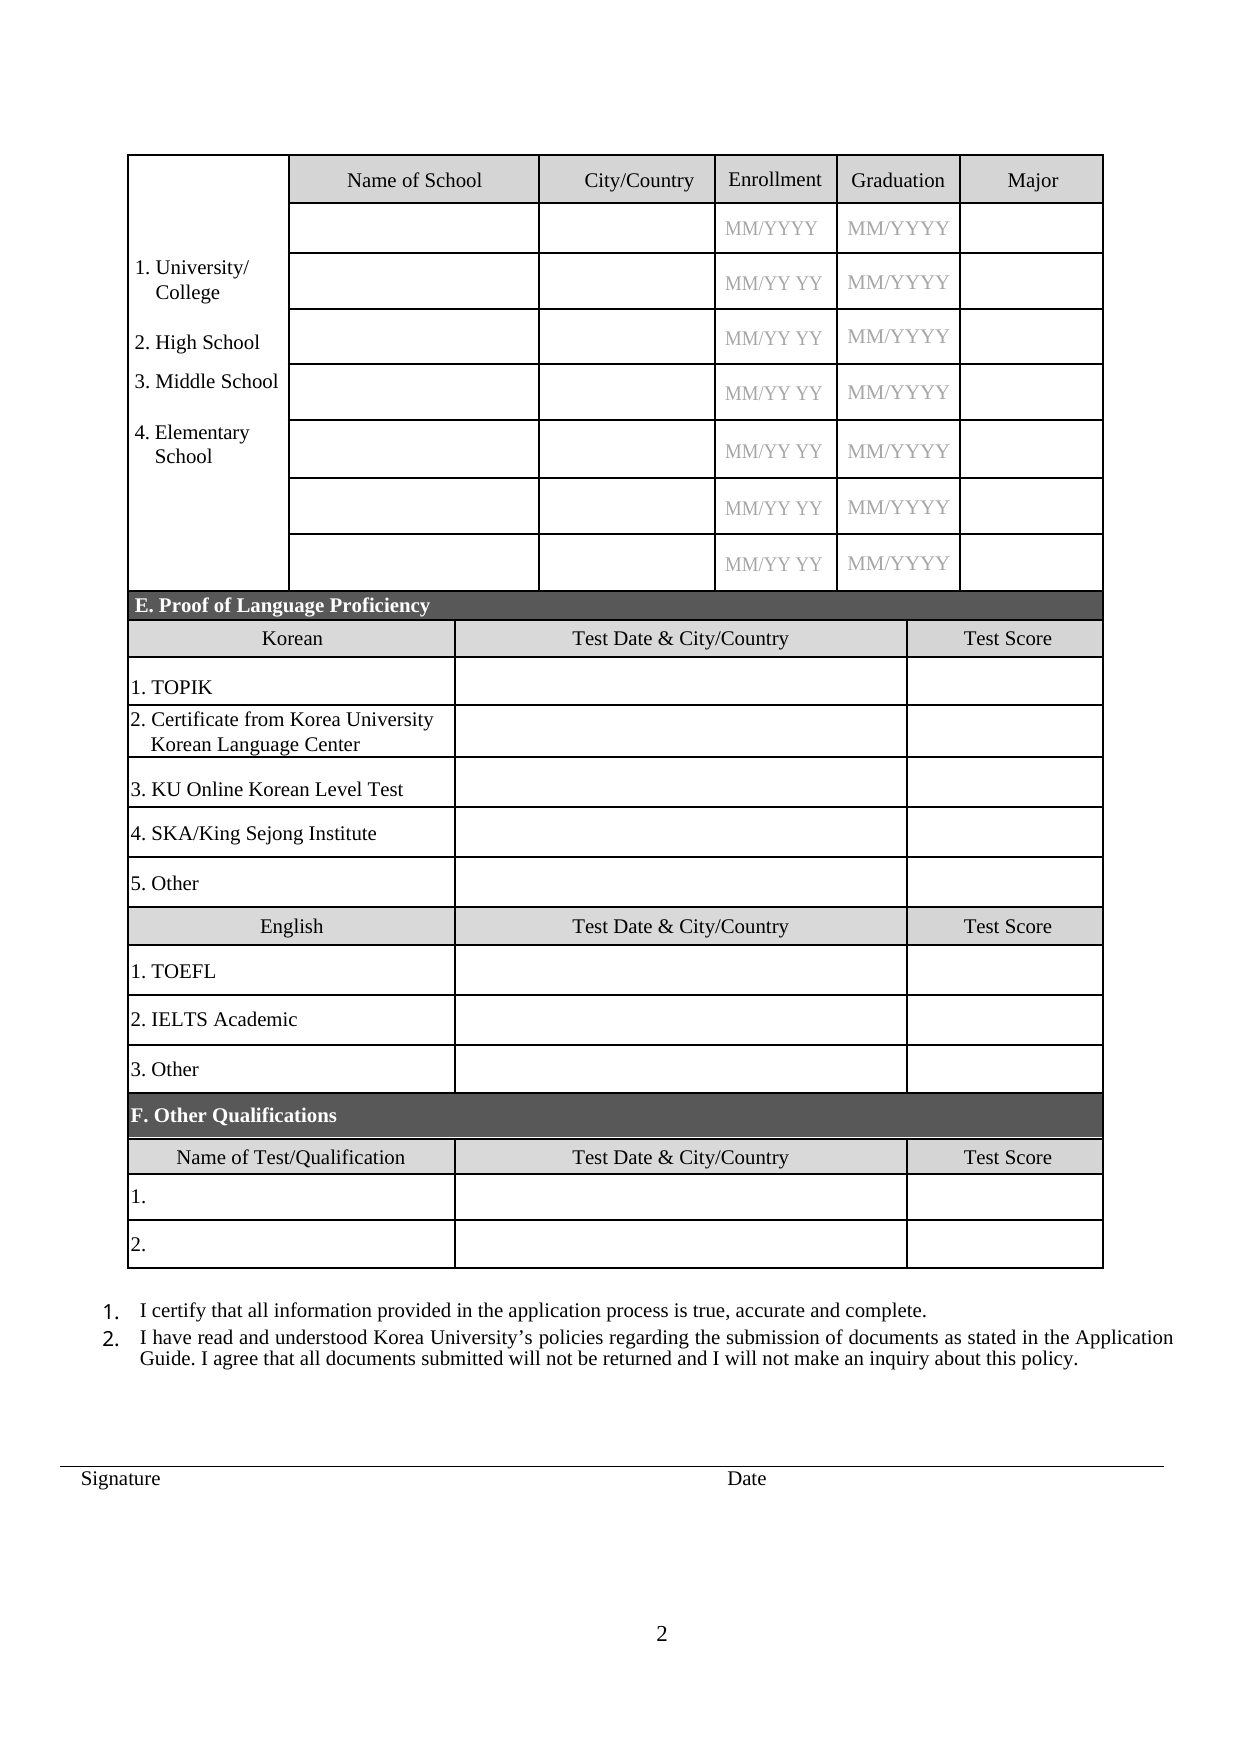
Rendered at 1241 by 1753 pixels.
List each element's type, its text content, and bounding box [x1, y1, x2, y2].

table_cell Major [961, 156, 1102, 202]
table_cell [908, 706, 1102, 756]
table_cell MM/YYYY [838, 421, 959, 477]
table_cell Test Date & City/Country [456, 1140, 906, 1173]
table_cell [540, 254, 714, 308]
table_cell [290, 254, 538, 308]
table_cell 5. Other [129, 858, 454, 906]
table_cell [540, 310, 714, 362]
table_cell Enrollment [716, 156, 836, 202]
table_cell [290, 204, 538, 252]
table_cell MM/YY YY [716, 535, 836, 589]
list I certify that all information provided in the application process is true, accurate and complete. [102, 1292, 1186, 1327]
table_cell MM/YY YY [716, 421, 836, 477]
table_cell [961, 204, 1102, 252]
table_cell [908, 858, 1102, 906]
table_cell 3. KU Online Korean Level Test [129, 758, 454, 806]
table_cell MM/YYYY [838, 535, 959, 589]
table_cell [456, 1175, 906, 1219]
table_cell MM/YY YY [716, 365, 836, 419]
table_cell MM/YYYY [838, 310, 959, 362]
table_cell [961, 535, 1102, 589]
table_cell University/ College High School Middle School Elementary School [129, 156, 288, 589]
table_cell Test Score [908, 908, 1102, 944]
table_cell MM/YYYY [838, 254, 959, 308]
table_cell City/Country [540, 156, 714, 202]
table_cell [908, 1175, 1102, 1219]
table_cell [456, 946, 906, 994]
table_cell [908, 1046, 1102, 1092]
table_cell [290, 310, 538, 362]
table_cell 3. Other [129, 1046, 454, 1092]
table_cell [908, 808, 1102, 856]
table_cell Test Score [908, 1140, 1102, 1173]
list I have read and understood Korea University’s policies regarding the submission of documents as stated in the Application Guide. I agree that all documents submitted will not be returned and I will not make an inquiry about this policy. [102, 1329, 1176, 1370]
table_cell Test Date & City/Country [456, 621, 906, 656]
table_cell MM/YYYY [838, 365, 959, 419]
table_cell [908, 996, 1102, 1044]
table_cell [456, 1221, 906, 1267]
table_cell E. Proof of Language Proficiency [129, 592, 1102, 619]
table_cell [456, 658, 906, 704]
table_cell [908, 758, 1102, 806]
table_cell Name of Test/Qualification [129, 1140, 454, 1173]
table_cell [961, 421, 1102, 477]
table_cell [290, 479, 538, 533]
table_cell 2. Certificate from Korea University Korean Language Center [129, 706, 454, 756]
table_cell [961, 479, 1102, 533]
table_cell [456, 996, 906, 1044]
table_cell [540, 479, 714, 533]
table_cell English [129, 908, 454, 944]
table_cell [456, 808, 906, 856]
table_cell Graduation [838, 156, 959, 202]
table_cell [908, 1221, 1102, 1267]
table_cell Test Score [908, 621, 1102, 656]
table_cell 4. SKA/King Sejong Institute [129, 808, 454, 856]
table_cell [456, 758, 906, 806]
table_cell 1. [129, 1175, 454, 1219]
table_cell 2. IELTS Academic [129, 996, 454, 1044]
table_cell MM/YYYY [838, 479, 959, 533]
table_cell MM/YY YY [716, 479, 836, 533]
table_cell 2. [129, 1221, 454, 1267]
table_cell MM/YY YY [716, 254, 836, 308]
table_cell [290, 365, 538, 419]
table_cell [540, 365, 714, 419]
table_cell [456, 706, 906, 756]
table_cell Test Date & City/Country [456, 908, 906, 944]
table_cell MM/YYYY [716, 204, 836, 252]
table_cell [961, 310, 1102, 362]
table_cell MM/YYYY [838, 204, 959, 252]
table_cell [540, 421, 714, 477]
table_cell 1. TOEFL [129, 946, 454, 994]
table_cell [290, 421, 538, 477]
table_cell 1. TOPIK [129, 658, 454, 704]
table_cell Korean [129, 621, 454, 656]
table_cell [456, 858, 906, 906]
table_cell [290, 535, 538, 589]
table_cell [456, 1046, 906, 1092]
table_cell [540, 535, 714, 589]
table_cell MM/YY YY [716, 310, 836, 362]
table_cell [908, 658, 1102, 704]
table_cell Name of School [290, 156, 538, 202]
table_cell F. Other Qualifications [129, 1094, 1102, 1137]
text Signature Date [81, 1464, 1186, 1490]
table_cell [540, 204, 714, 252]
table_cell [908, 946, 1102, 994]
table_cell [961, 365, 1102, 419]
table_cell [961, 254, 1102, 308]
